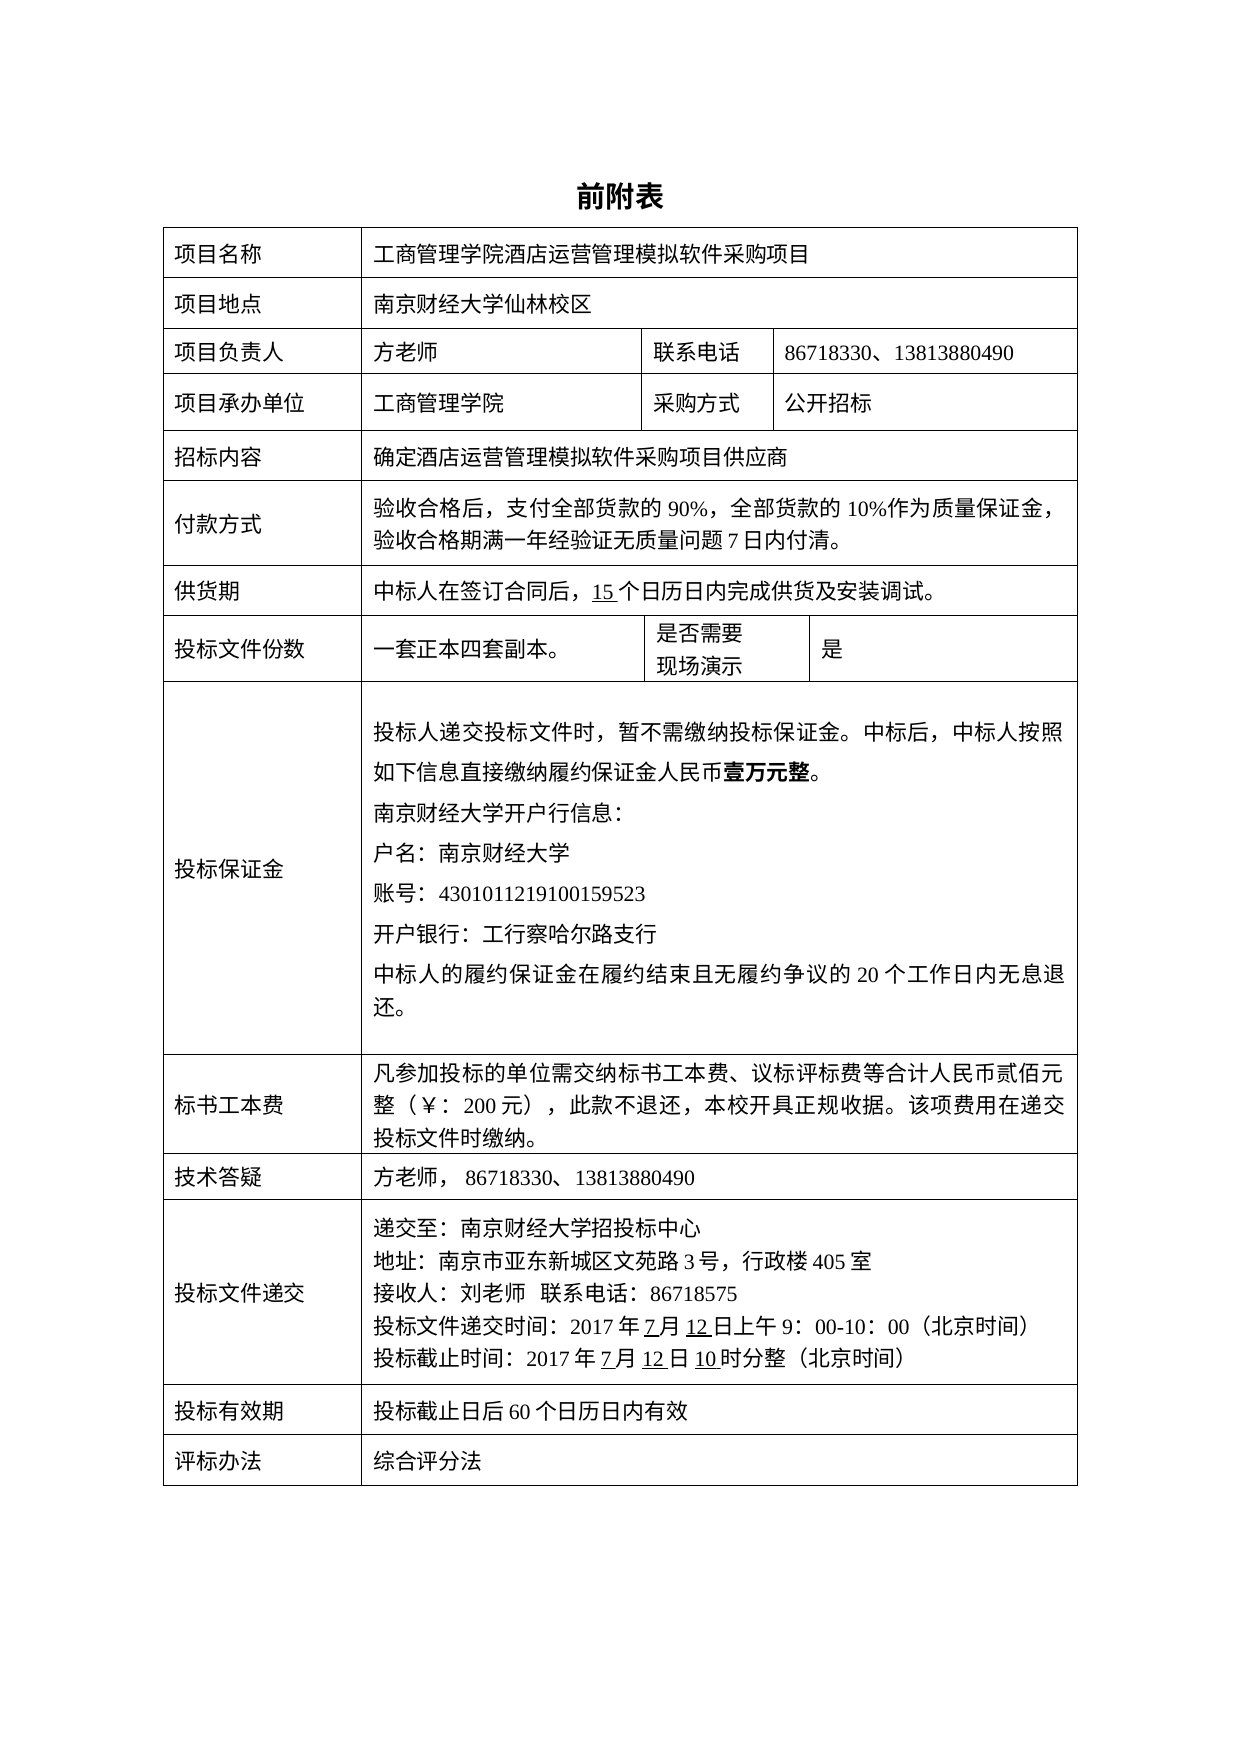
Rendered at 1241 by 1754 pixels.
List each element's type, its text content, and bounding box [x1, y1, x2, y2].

table_cell 递交至：南京财经大学招投标中心 地址：南京市亚东新城区文苑路3号，行政楼405室 接收人：刘老师 联系电话：86718575 投标文件递交时间：2017年7月12日上午9：00-10：00（北京时间） 投标截止时间：2017年7月12日10时分整（北京时间） [362, 1200, 1077, 1384]
table_cell 标书工本费 [164, 1055, 361, 1153]
table_cell 付款方式 [164, 481, 361, 564]
table_cell 投标人递交投标文件时，暂不需缴纳投标保证金。中标后，中标人按照如下信息直接缴纳履约保证金人民币壹万元整。 南京财经大学开户行信息： 户名：南京财经大学 账号：4301011219100159523 开户银行：工行察哈尔路支行 中标人的履约保证金在履约结束且无履约争议的20个工作日内无息退还。 [362, 682, 1077, 1054]
table_cell 是 [810, 616, 1077, 681]
table_cell 采购方式 [642, 374, 773, 430]
table_cell 投标保证金 [164, 682, 361, 1054]
table_cell 中标人在签订合同后，15个日历日内完成供货及安装调试。 [362, 566, 1077, 615]
table_cell 招标内容 [164, 431, 361, 480]
table_cell 投标截止日后60个日历日内有效 [362, 1385, 1077, 1434]
table_cell 方老师 [362, 329, 641, 373]
table_cell 是否需要 现场演示 [645, 616, 809, 681]
table_cell 投标文件份数 [164, 616, 361, 681]
table_cell 公开招标 [774, 374, 1077, 430]
text 前附表 [187, 162, 1053, 227]
table_cell 项目地点 [164, 278, 361, 327]
table_cell 86718330、13813880490 [774, 329, 1077, 373]
table_cell 投标文件递交 [164, 1200, 361, 1384]
table_cell 技术答疑 [164, 1154, 361, 1199]
table_header 工商管理学院酒店运营管理模拟软件采购项目 [362, 228, 1077, 277]
table_cell 项目承办单位 [164, 374, 361, 430]
table_cell 投标有效期 [164, 1385, 361, 1434]
table_cell 项目负责人 [164, 329, 361, 373]
table_cell 验收合格后，支付全部货款的90%，全部货款的10%作为质量保证金，验收合格期满一年经验证无质量问题7日内付清。 [362, 481, 1077, 564]
table_cell 综合评分法 [362, 1435, 1077, 1484]
table_cell 工商管理学院 [362, 374, 641, 430]
table_cell 南京财经大学仙林校区 [362, 278, 1077, 327]
table_cell 凡参加投标的单位需交纳标书工本费、议标评标费等合计人民币贰佰元整（￥：200元），此款不退还，本校开具正规收据。该项费用在递交投标文件时缴纳。 [362, 1055, 1077, 1153]
table_cell 评标办法 [164, 1435, 361, 1484]
table_cell 供货期 [164, 566, 361, 615]
table_cell 方老师， 86718330、13813880490 [362, 1154, 1077, 1199]
table_cell 联系电话 [642, 329, 773, 373]
table_header 项目名称 [164, 228, 361, 277]
table_cell 一套正本四套副本。 [362, 616, 644, 681]
table_cell 确定酒店运营管理模拟软件采购项目供应商 [362, 431, 1077, 480]
